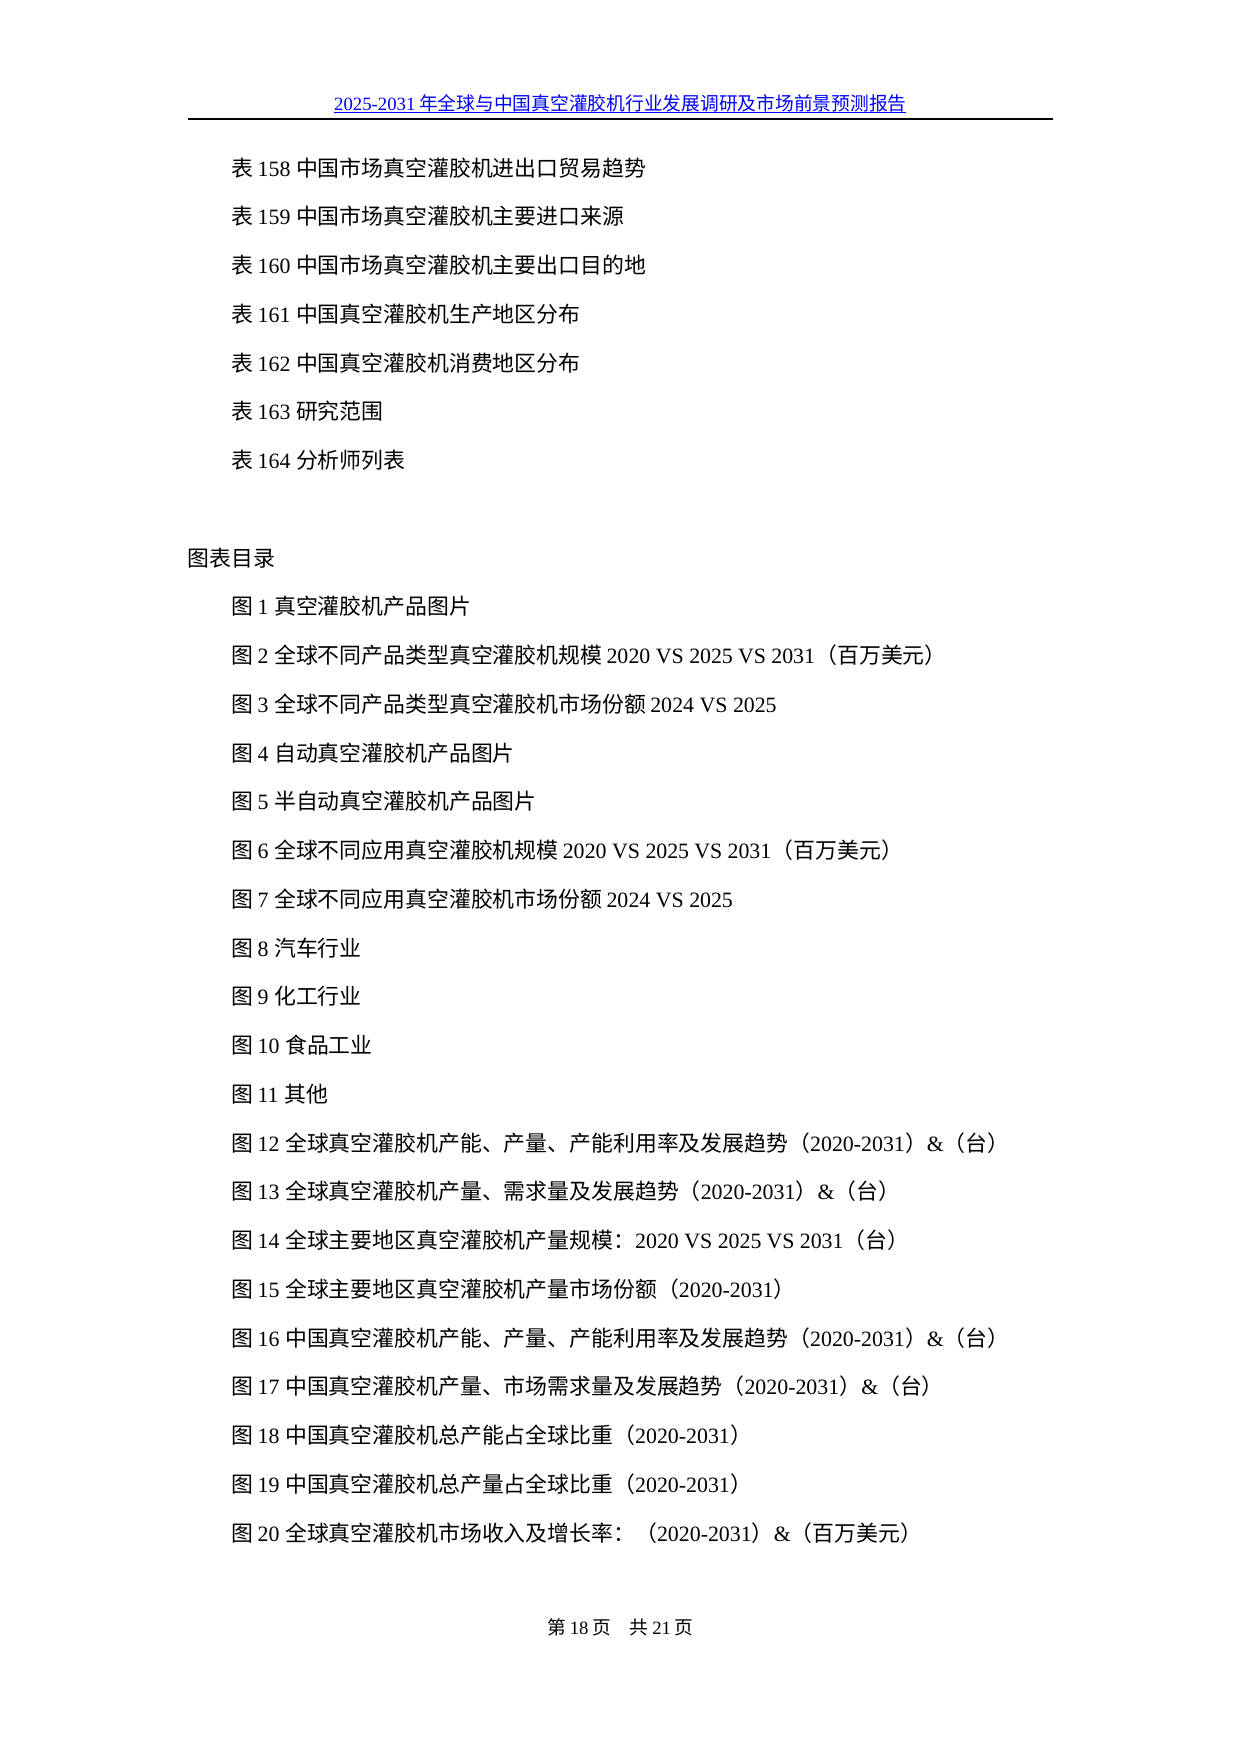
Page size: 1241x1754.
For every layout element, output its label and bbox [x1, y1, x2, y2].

text [187, 150, 1053, 1548]
